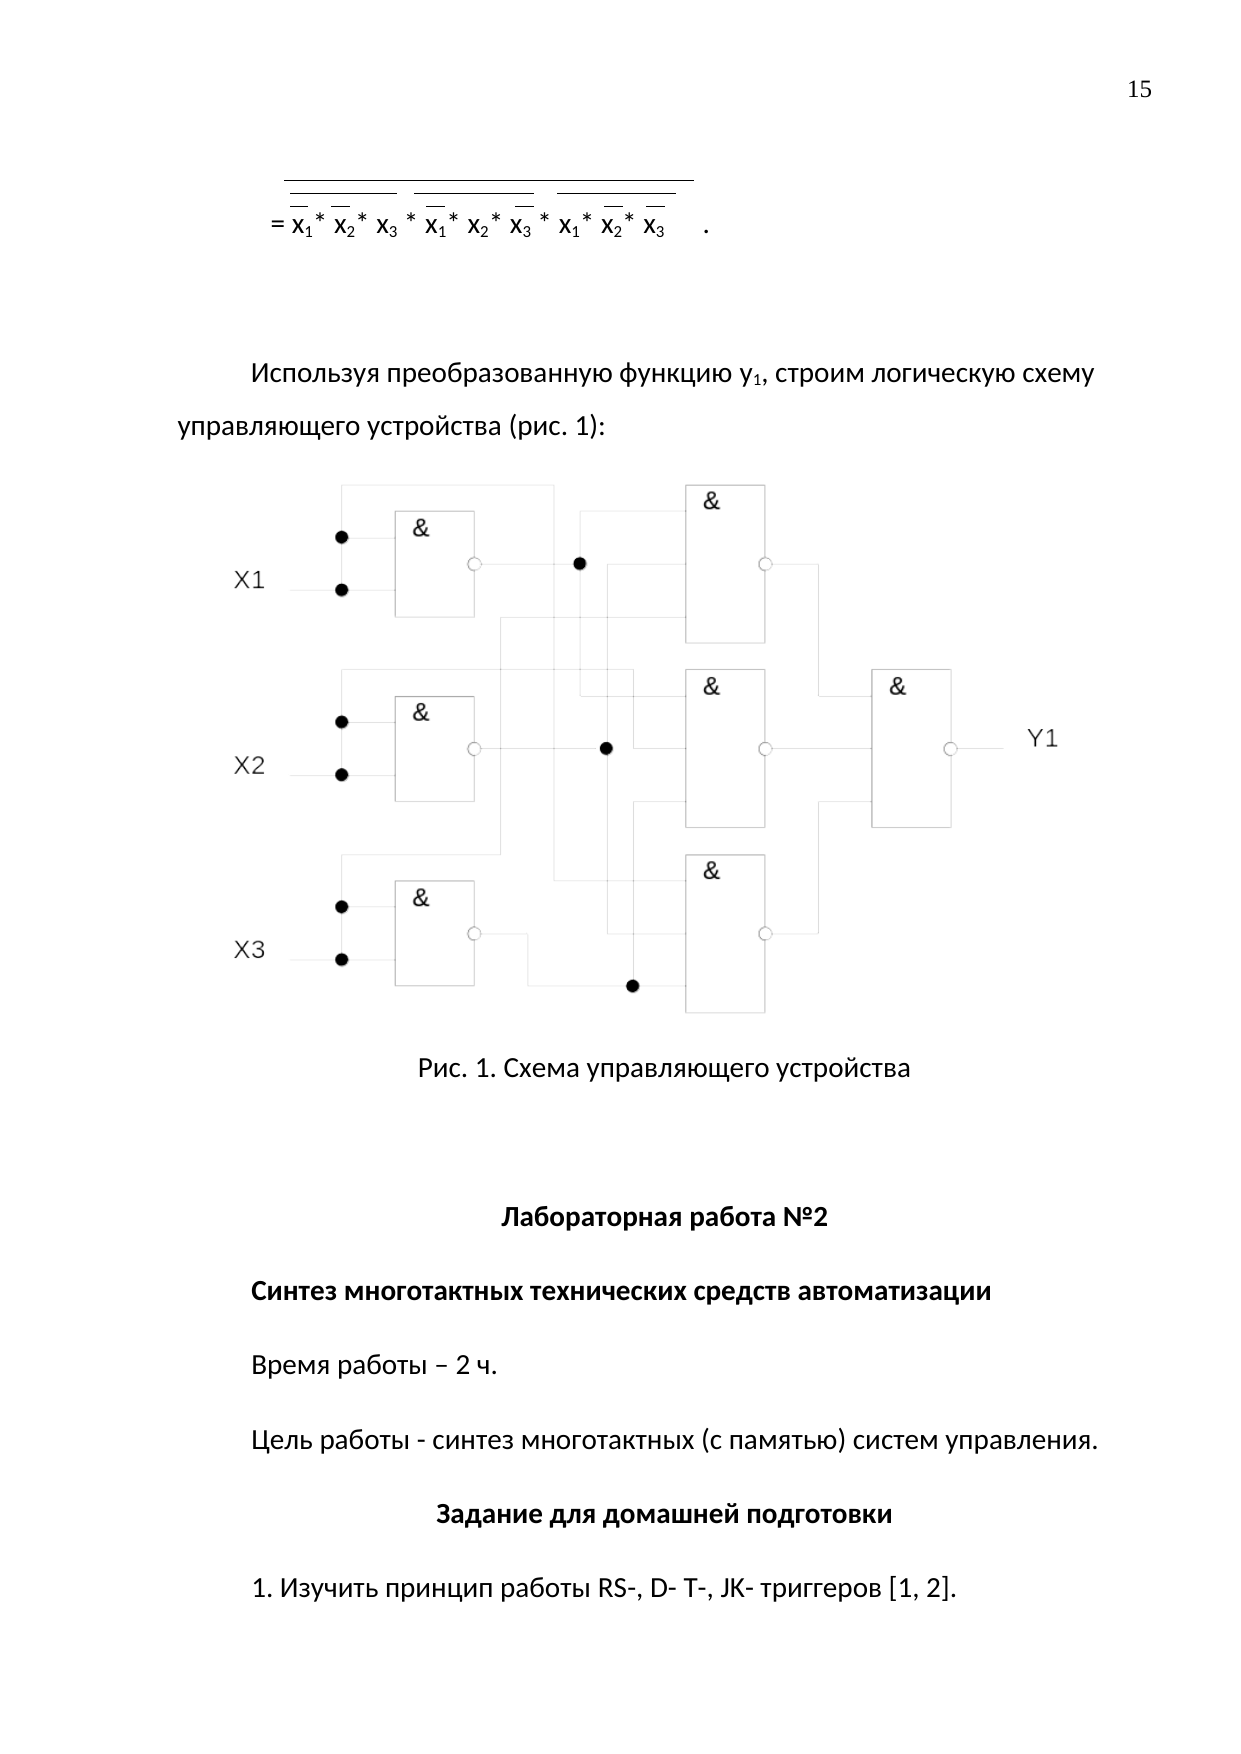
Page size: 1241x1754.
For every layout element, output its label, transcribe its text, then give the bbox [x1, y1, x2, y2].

text Задание для домашней подготовки [177, 1495, 1152, 1531]
text Время работы – 2 ч. [177, 1346, 1152, 1382]
text Лабораторная работа №2 [177, 1198, 1152, 1233]
text = x1* x2* x3 * x1* x2* x3 * x1* x2* x3 . [177, 206, 1152, 241]
text Синтез многотактных технических средств автоматизации [177, 1272, 1152, 1308]
text 1. Изучить принцип работы RS-, D- T-, JK- триггеров [1, 2]. [177, 1569, 1152, 1605]
text Рис. 1. Схема управляющего устройства [177, 1049, 1152, 1085]
text Используя преобразованную функцию y1, строим логическую схему управляющего устройства (рис. 1): [177, 354, 1152, 443]
text Цель работы - синтез многотактных (с памятью) систем управления. [251, 1421, 1152, 1456]
